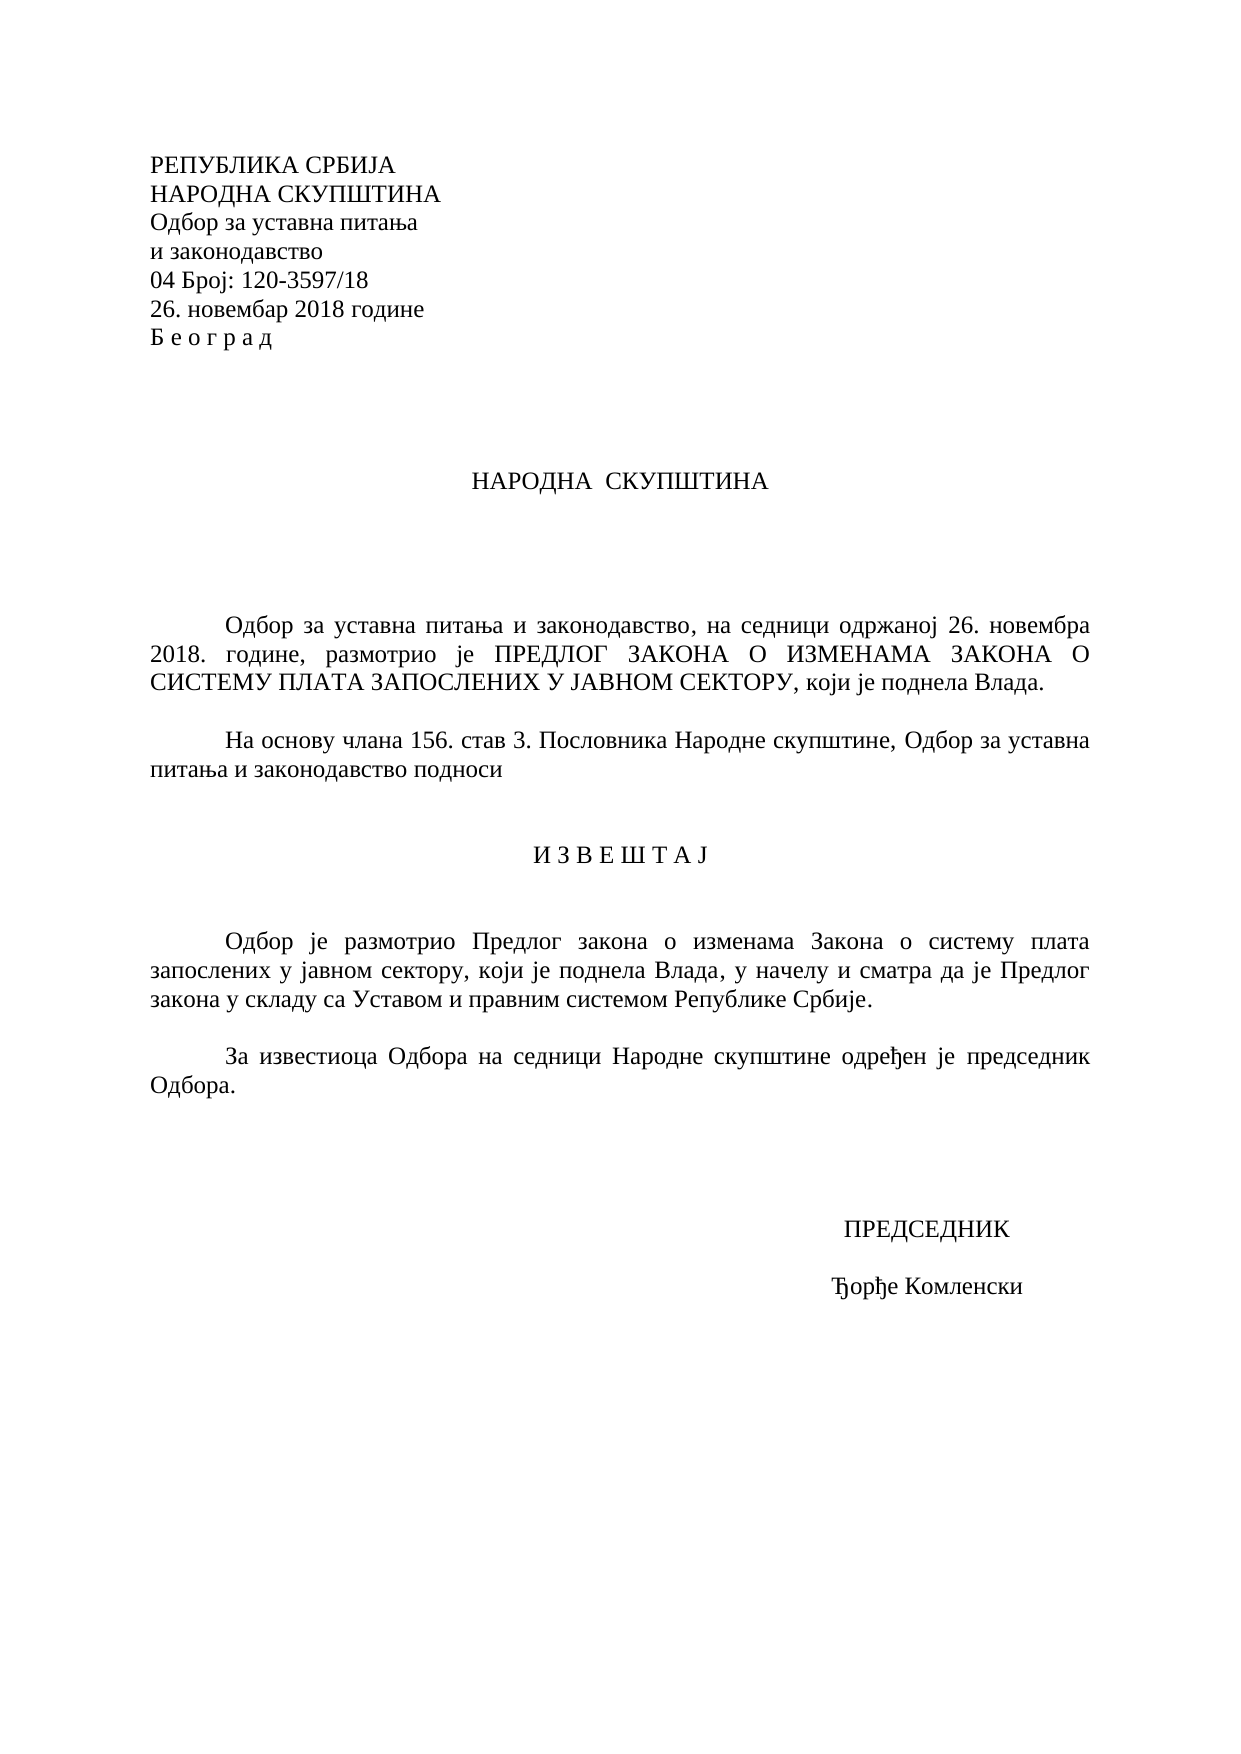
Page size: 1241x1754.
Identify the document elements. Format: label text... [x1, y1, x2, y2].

text 04 Број: 120-3597/18 [150, 265, 1090, 294]
text Б е о г р а д [150, 322, 1090, 351]
text Одбор за уставна питања [150, 207, 1090, 236]
text ПРЕДСЕДНИК [150, 1214, 1090, 1242]
text НАРОДНА СКУПШТИНА [150, 466, 1090, 495]
text И З В Е Ш Т А Ј [150, 840, 1090, 869]
text Ђорђе Комленски [150, 1271, 1090, 1300]
text 26. новембар 2018 године [150, 294, 1090, 322]
text РЕПУБЛИКА СРБИЈА [150, 150, 1090, 179]
text За известиоца Одбора на седници Народне скупштине одређен је председник Одбора. [150, 1041, 1090, 1099]
text Одбор је размотрио Предлог закона о изменама Закона о систему плата запослених у јавном сектору, који је поднела Влада, у начелу и сматра да је Предлог закона у складу са Уставом и правним системом Републике Србије. [150, 926, 1090, 1012]
text На основу члана 156. став 3. Пословника Народне скупштине, Одбор за уставна питања и законодавство подноси [150, 725, 1090, 782]
text НАРОДНА СКУПШТИНА [150, 179, 1090, 207]
text и законодавство [150, 236, 1090, 265]
text Одбор за уставна питања и законодавство, на седници одржаној 26. новембра 2018. године, размотрио је ПРЕДЛОГ ЗАКОНА О ИЗМЕНАМА ЗАКОНА О СИСТЕМУ ПЛАТА ЗАПОСЛЕНИХ У ЈАВНОМ СЕКТОРУ, који је поднела Влада. [150, 610, 1090, 696]
